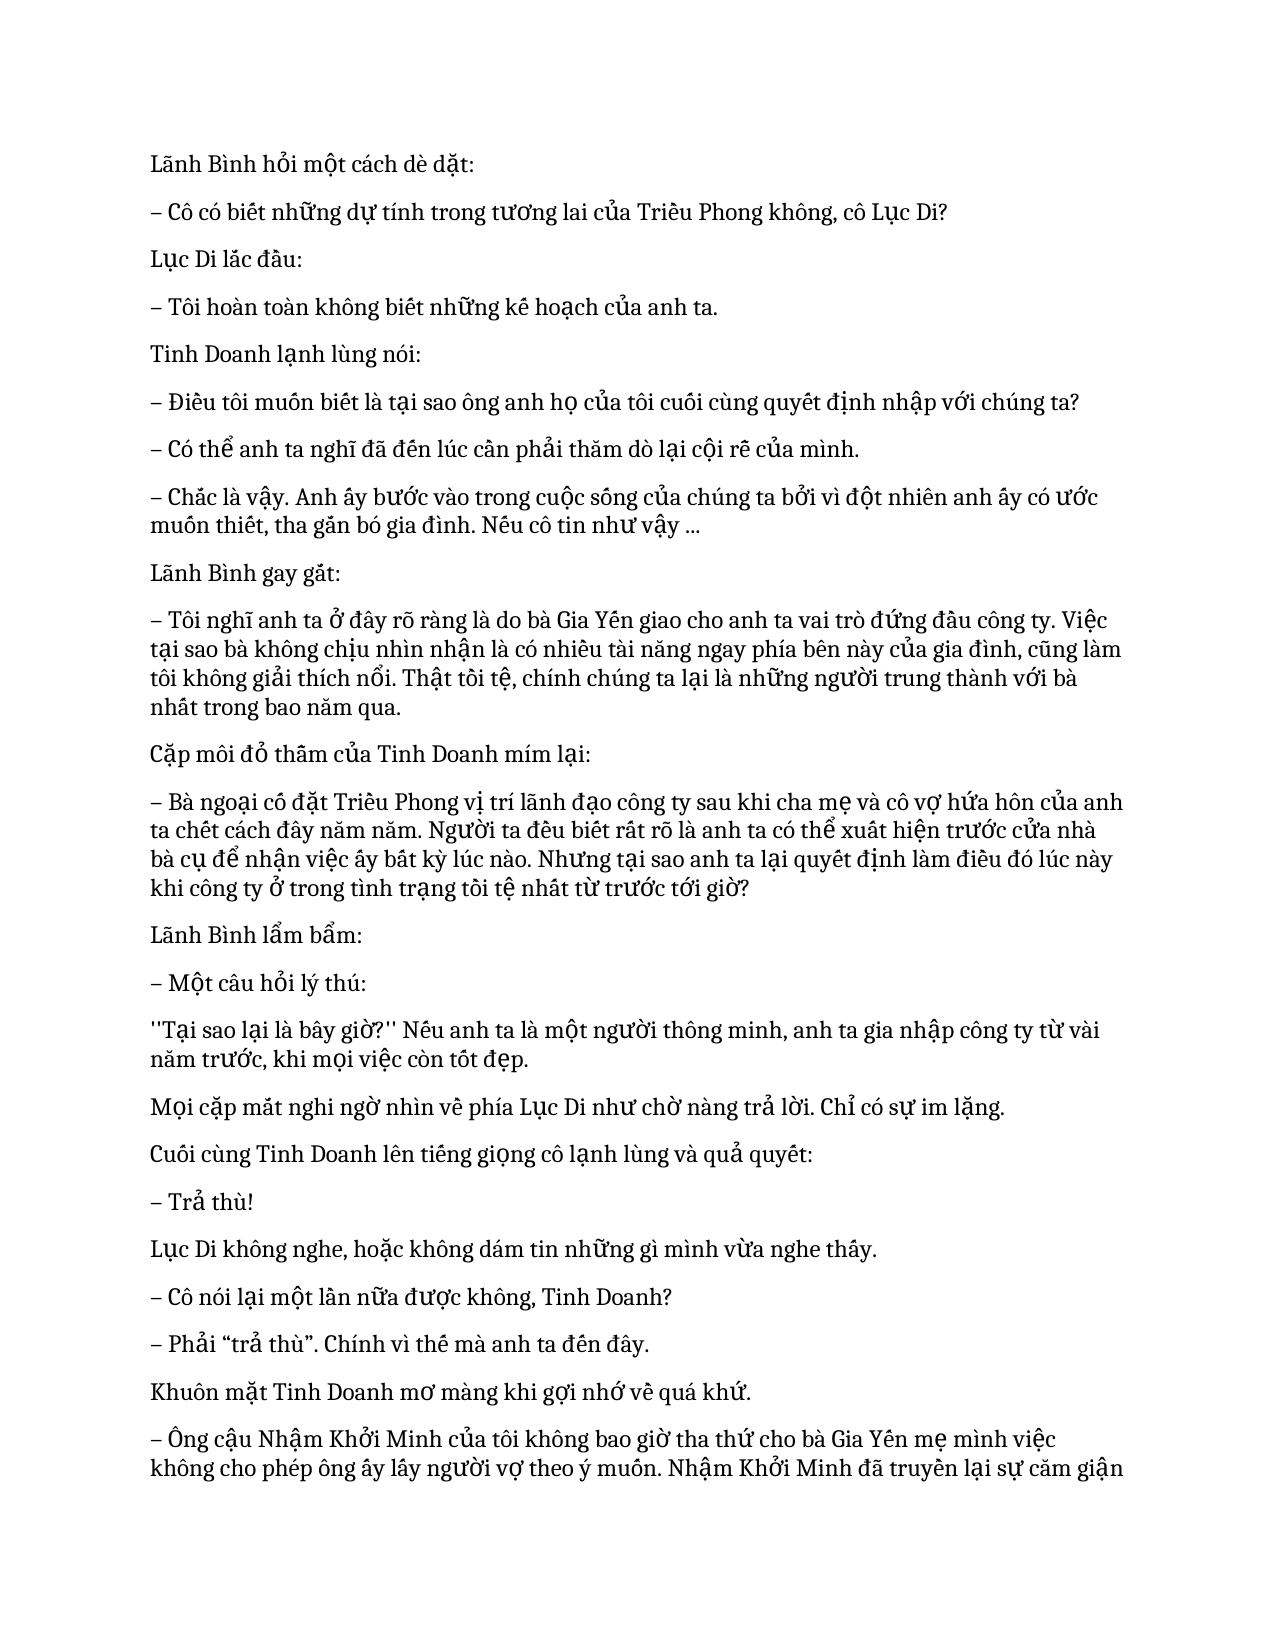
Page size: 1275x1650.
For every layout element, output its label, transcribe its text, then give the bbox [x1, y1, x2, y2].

text Lục Di không nghe, hoặc không dám tin những gì mình vừa nghe thấy. [150, 1235, 1125, 1264]
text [150, 1425, 1125, 1482]
text – Trả thù! [150, 1187, 1125, 1216]
text – Bà ngoại cố đặt Triều Phong vị trí lãnh đạo công ty sau khi cha mẹ và cô vợ hứa hôn của anh ta chết cách đây năm năm. Người ta đều biết rất rõ là anh ta có thể xuất hiện trước cửa nhà bà cụ để nhận việc ấy bất kỳ lúc nào. Nhưng tại sao anh ta lại quyết định làm điều đó lúc này khi công ty ở trong tình trạng tồi tệ nhất từ trước tới giờ? [150, 787, 1125, 902]
text Lãnh Bình lẩm bẩm: [150, 921, 1125, 950]
text ''Tại sao lại là bây giờ?'' Nếu anh ta là một người thông minh, anh ta gia nhập công ty từ vài năm trước, khi mọi việc còn tốt đẹp. [150, 1016, 1125, 1074]
text Lãnh Bình gay gắt: [150, 559, 1125, 587]
text Lục Di lắc đầu: [150, 245, 1125, 274]
text – Tôi nghĩ anh ta ở đây rõ ràng là do bà Gia Yến giao cho anh ta vai trò đứng đầu công ty. Việc tại sao bà không chịu nhìn nhận là có nhiều tài năng ngay phía bên này của gia đình, cũng làm tôi không giải thích nổi. Thật tồi tệ, chính chúng ta lại là những người trung thành với bà nhất trong bao năm qua. [150, 606, 1125, 721]
text – Cô có biết những dự tính trong tương lai của Triều Phong không, cô Lục Di? [150, 197, 1125, 226]
text – Có thể anh ta nghĩ đã đến lúc cần phải thăm dò lại cội rễ của mình. [150, 435, 1125, 464]
text Tinh Doanh lạnh lùng nói: [150, 340, 1125, 369]
text – Tôi hoàn toàn không biết những kế hoạch của anh ta. [150, 292, 1125, 321]
text – Một câu hỏi lý thú: [150, 969, 1125, 997]
text Khuôn mặt Tinh Doanh mơ màng khi gợi nhớ về quá khứ. [150, 1377, 1125, 1406]
text Cặp môi đỏ thẫm của Tinh Doanh mím lại: [150, 740, 1125, 769]
text – Chắc là vậy. Anh ấy bước vào trong cuộc sống của chúng ta bởi vì đột nhiên anh ấy có ước muốn thiết, tha gắn bó gia đình. Nếu cô tin như vậy ... [150, 482, 1125, 540]
text Cuối cùng Tinh Doanh lên tiếng giọng cô lạnh lùng và quả quyết: [150, 1140, 1125, 1169]
text – Phải “trả thù”. Chính vì thế mà anh ta đến đây. [150, 1330, 1125, 1359]
text Mọi cặp mắt nghi ngờ nhìn về phía Lục Di như chờ nàng trả lời. Chỉ có sự im lặng. [150, 1092, 1125, 1121]
text – Điều tôi muốn biết là tại sao ông anh họ của tôi cuối cùng quyết định nhập với chúng ta? [150, 387, 1125, 416]
text – Cô nói lại một lần nữa được không, Tinh Doanh? [150, 1282, 1125, 1311]
text Lãnh Bình hỏi một cách dè dặt: [150, 150, 1125, 179]
